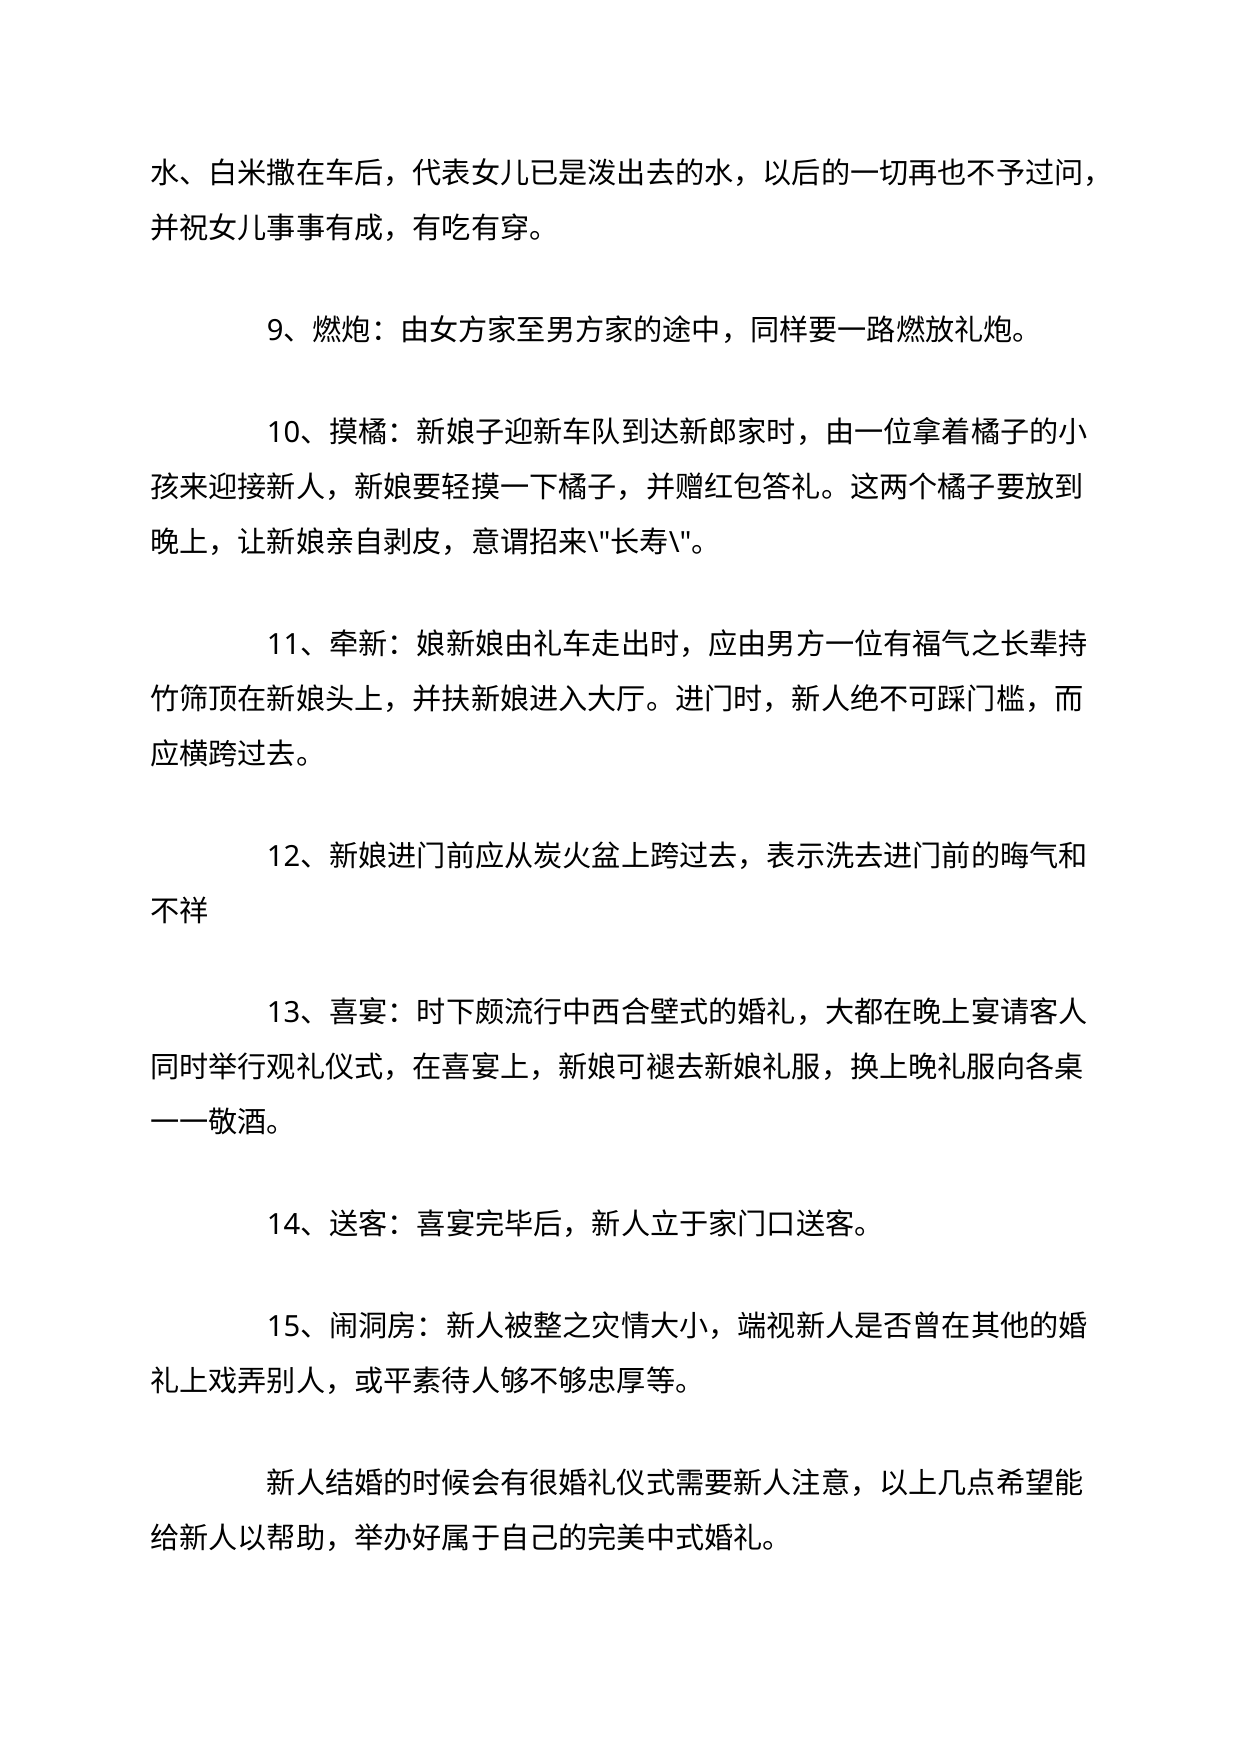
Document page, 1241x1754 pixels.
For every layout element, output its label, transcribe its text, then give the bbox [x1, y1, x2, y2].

text 11、牵新：娘新娘由礼车走出时，应由男方一位有福气之长辈持竹筛顶在新娘头上，并扶新娘进入大厅。进门时，新人绝不可踩门槛，而应横跨过去。 [150, 621, 1090, 773]
text 15、闹洞房：新人被整之灾情大小，端视新人是否曾在其他的婚礼上戏弄别人，或平素待人够不够忠厚等。 [150, 1303, 1090, 1400]
text 14、送客：喜宴完毕后，新人立于家门口送客。 [150, 1201, 1090, 1243]
text 10、摸橘：新娘子迎新车队到达新郎家时，由一位拿着橘子的小孩来迎接新人，新娘要轻摸一下橘子，并赠红包答礼。这两个橘子要放到晚上，让新娘亲自剥皮，意谓招来\"长寿\"。 [150, 409, 1090, 561]
text 12、新娘进门前应从炭火盆上跨过去，表示洗去进门前的晦气和不祥 [150, 832, 1090, 929]
text 新人结婚的时候会有很婚礼仪式需要新人注意，以上几点希望能给新人以帮助，举办好属于自己的完美中式婚礼。 [150, 1459, 1090, 1557]
text 13、喜宴：时下颇流行中西合壁式的婚礼，大都在晚上宴请客人同时举行观礼仪式，在喜宴上，新娘可褪去新娘礼服，换上晚礼服向各桌一一敬酒。 [150, 989, 1090, 1141]
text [150, 150, 1090, 247]
text 9、燃炮：由女方家至男方家的途中，同样要一路燃放礼炮。 [150, 307, 1090, 349]
